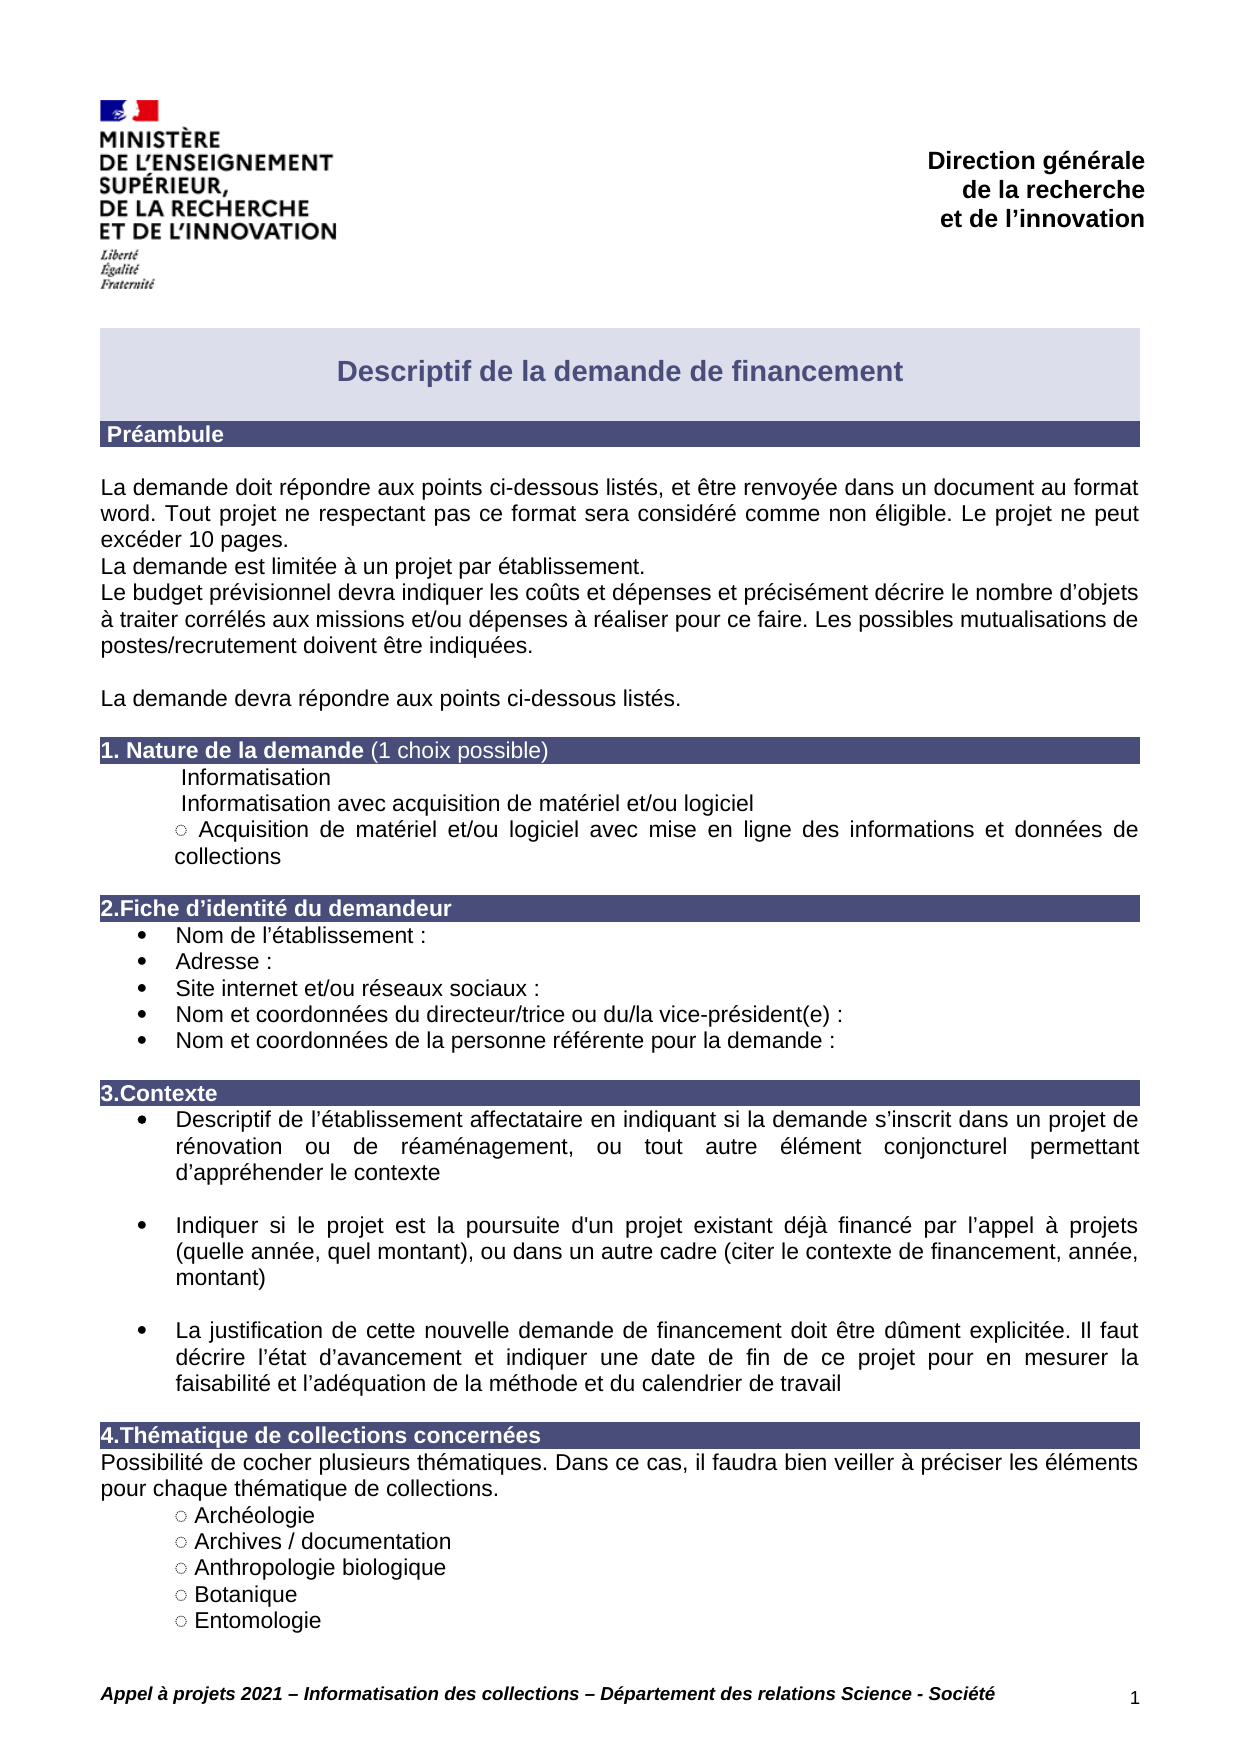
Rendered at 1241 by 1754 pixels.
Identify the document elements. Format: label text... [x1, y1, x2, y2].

list Nom et coordonnées de la personne référente pour la demande : [138, 1027, 1140, 1053]
text Possibilité de cocher plusieurs thématiques. Dans ce cas, il faudra bien veiller à préciser les éléments pour chaque thématique de collections. [100, 1449, 1140, 1502]
list Site internet et/ou réseaux sociaux : [138, 974, 1140, 1001]
list Nom de l’établissement : [138, 922, 1140, 948]
text 󠄀 󠄀Anthropologie biologique [174, 1554, 1140, 1581]
text 󠄀 Archives / documentation [174, 1528, 1140, 1554]
list La justification de cette nouvelle demande de financement doit être dûment explicitée. Il faut décrire l’état d’avancement et indiquer une date de fin de ce projet pour en mesurer la faisabilité et l’adéquation de la méthode et du calendrier de travail [138, 1317, 1140, 1396]
text La demande devra répondre aux points ci-dessous listés. [100, 684, 1140, 711]
text 󠄀 Informatisation avec acquisition de matériel et/ou logiciel [100, 790, 1140, 816]
text 󠄀 Botanique [174, 1581, 1140, 1607]
text 4.Thématique de collections concernées [100, 1422, 1140, 1449]
picture [100, 100, 337, 289]
list Descriptif de l’établissement affectataire en indiquant si la demande s’inscrit dans un projet de rénovation ou de réaménagement, ou tout autre élément conjoncturel permettant d’appréhender le contexte [138, 1106, 1140, 1185]
text 󠄀 Archéologie [174, 1502, 1140, 1528]
text 󠄀 Informatisation [100, 764, 1140, 790]
text Descriptif de la demande de financement [100, 354, 1140, 387]
text Le budget prévisionnel devra indiquer les coûts et dépenses et précisément décrire le nombre d’objets à traiter corrélés aux missions et/ou dépenses à réaliser pour ce faire. Les possibles mutualisations de postes/recrutement doivent être indiquées. [100, 579, 1140, 658]
text 3.Contexte [100, 1080, 1140, 1106]
text La demande doit répondre aux points ci-dessous listés, et être renvoyée dans un document au format word. Tout projet ne respectant pas ce format sera considéré comme non éligible. Le projet ne peut excéder 10 pages. [100, 474, 1140, 553]
text Préambule [100, 421, 1140, 447]
list Indiquer si le projet est la poursuite d'un projet existant déjà financé par l’appel à projets (quelle année, quel montant), ou dans un autre cadre (citer le contexte de financement, année, montant) [138, 1212, 1140, 1291]
text 1. Nature de la demande (1 choix possible) [100, 737, 1140, 764]
text La demande est limitée à un projet par établissement. [100, 553, 1140, 579]
list Nom et coordonnées du directeur/trice ou du/la vice-président(e) : [138, 1001, 1140, 1027]
list Adresse : [138, 948, 1140, 974]
text 󠄀 Acquisition de matériel et/ou logiciel avec mise en ligne des informations et données de collections [174, 816, 1140, 869]
text 󠄀 Entomologie [174, 1607, 1140, 1633]
text 2.Fiche d’identité du demandeur [100, 895, 1140, 922]
